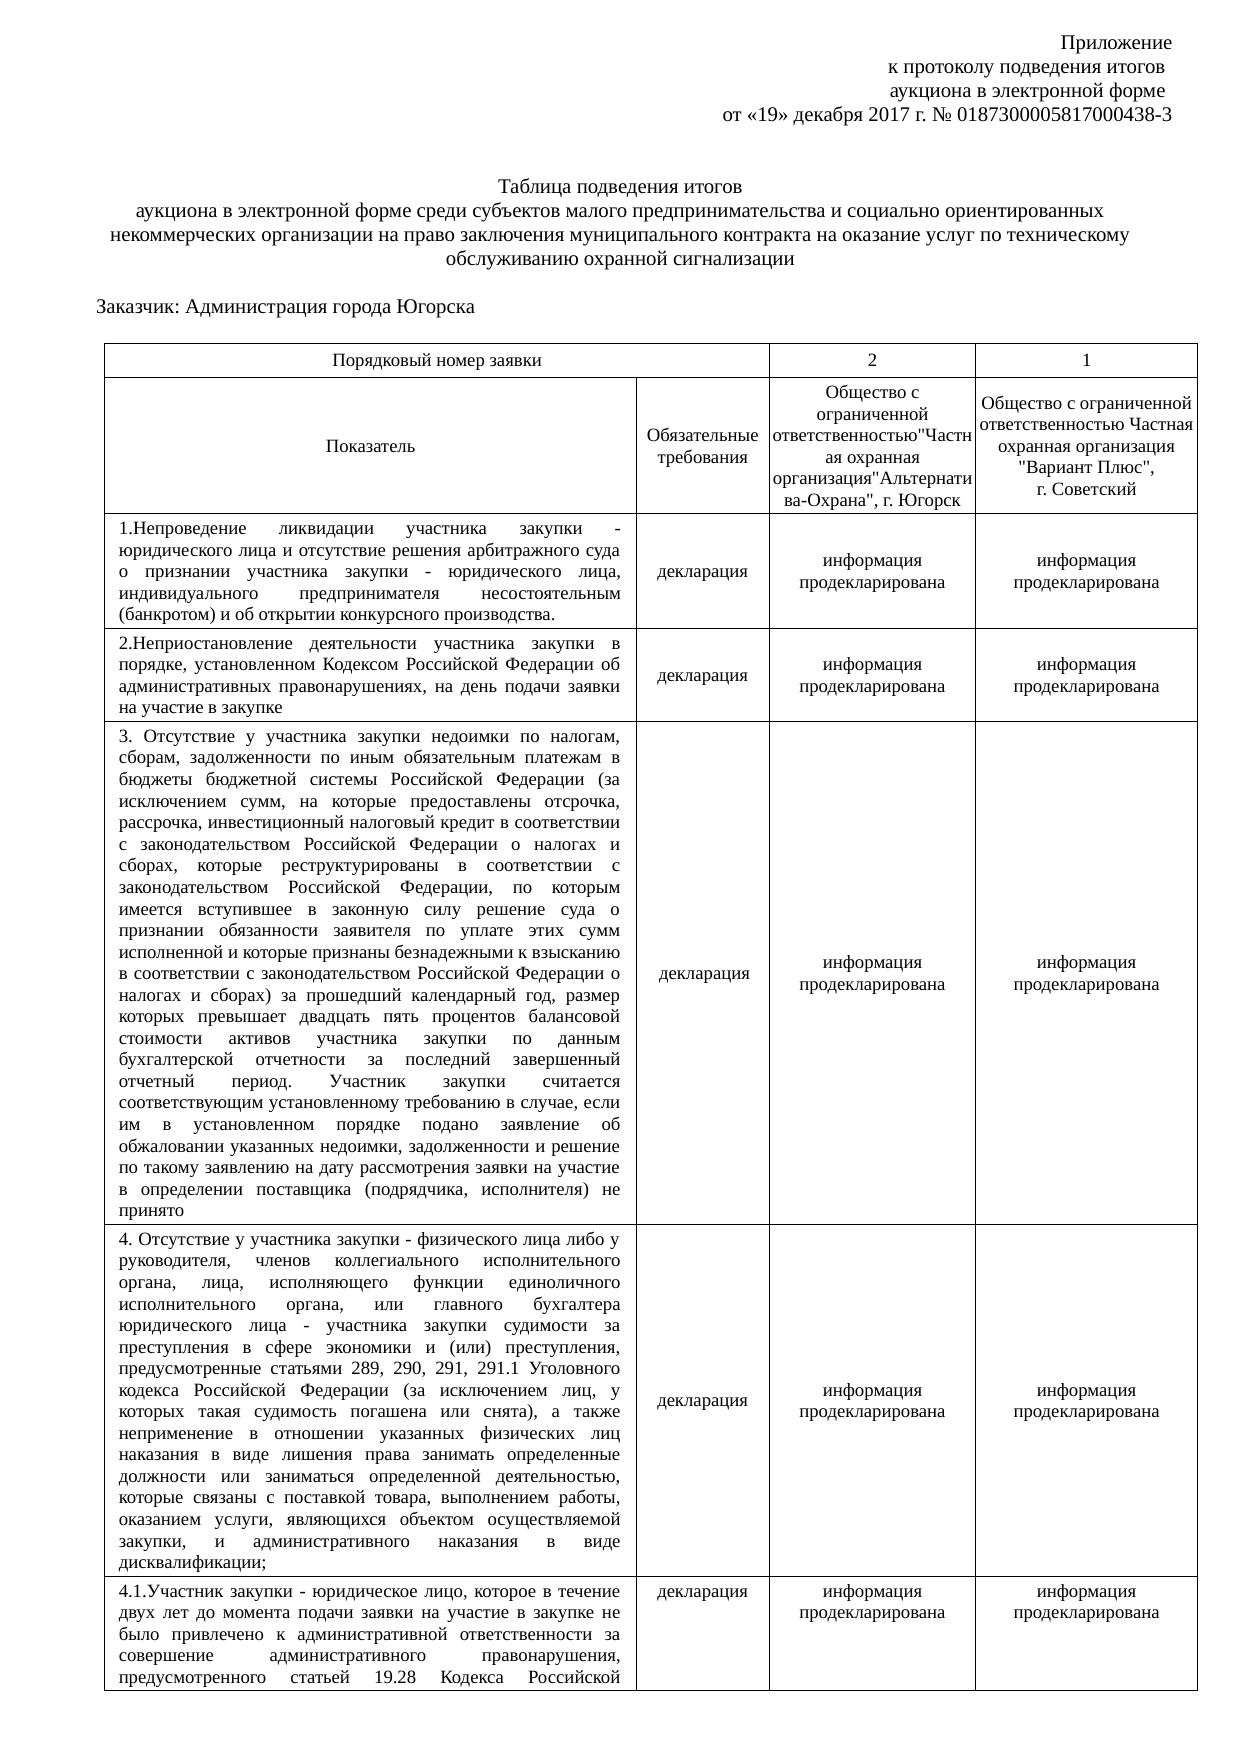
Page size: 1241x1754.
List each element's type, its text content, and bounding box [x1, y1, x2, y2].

table_cell 4. Отсутствие у участника закупки - физического лица либо у руководителя, членов коллегиального исполнительного органа, лица, исполняющего функции единоличного исполнительного органа, или главного бухгалтера юридического лица - участника закупки судимости за преступления в сфере экономики и (или) преступления, предусмотренные статьями 289, 290, 291, 291.1 Уголовного кодекса Российской Федерации (за исключением лиц, у которых такая судимость погашена или снята), а также неприменение в отношении указанных физических лиц наказания в виде лишения права занимать определенные должности или заниматься определенной деятельностью, которые связаны с поставкой товара, выполнением работы, оказанием услуги, являющихся объектом осуществляемой закупки, и административного наказания в виде дисквалификации; [105, 1225, 636, 1576]
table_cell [976, 1577, 1197, 1690]
table_cell информация продекларирована [976, 722, 1197, 1224]
text аукциона в электронной форме среди субъектов малого предпринимательства и социально ориентированных некоммерческих организации на право заключения муниципального контракта на оказание услуг по техническому обслуживанию охранной сигнализации [75, 198, 1165, 270]
table_header 2 [770, 344, 975, 377]
table_cell информация продекларирована [770, 1225, 975, 1576]
table_cell декларация [637, 1577, 769, 1690]
text Приложение [75, 29, 1172, 54]
table_cell декларация [637, 514, 769, 628]
table_cell декларация [637, 629, 769, 721]
table_cell Общество с ограниченной ответственностью"Частная охранная организация"Альтернатива-Охрана", г. Югорск [770, 378, 975, 513]
text Таблица подведения итогов [75, 174, 1165, 198]
table_cell декларация [637, 722, 769, 1224]
text Заказчик: Администрация города Югорска [75, 294, 1165, 318]
table_cell 3. Отсутствие у участника закупки недоимки по налогам, сборам, задолженности по иным обязательным платежам в бюджеты бюджетной системы Российской Федерации (за исключением сумм, на которые предоставлены отсрочка, рассрочка, инвестиционный налоговый кредит в соответствии с законодательством Российской Федерации о налогах и сборах, которые реструктурированы в соответствии с законодательством Российской Федерации, по которым имеется вступившее в законную силу решение суда о признании обязанности заявителя по уплате этих сумм исполненной и которые признаны безнадежными к взысканию в соответствии с законодательством Российской Федерации о налогах и сборах) за прошедший календарный год, размер которых превышает двадцать пять процентов балансовой стоимости активов участника закупки по данным бухгалтерской отчетности за последний завершенный отчетный период. Участник закупки считается соответствующим установленному требованию в случае, если им в установленном порядке подано заявление об обжаловании указанных недоимки, задолженности и решение по такому заявлению на дату рассмотрения заявки на участие в определении поставщика (подрядчика, исполнителя) не принято [105, 722, 636, 1224]
table_cell информация продекларирована [770, 722, 975, 1224]
table_cell 2.Неприостановление деятельности участника закупки в порядке, установленном Кодексом Российской Федерации об административных правонарушениях, на день подачи заявки на участие в закупке [105, 629, 636, 721]
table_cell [105, 1577, 636, 1690]
table_cell информация продекларирована [976, 629, 1197, 721]
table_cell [770, 1577, 975, 1690]
table_cell Общество с ограниченной ответственностью Частная охранная организация "Вариант Плюс", г. Советский [976, 378, 1197, 513]
table_cell декларация [637, 1225, 769, 1576]
table_cell информация продекларирована [976, 514, 1197, 628]
table_cell информация продекларирована [770, 514, 975, 628]
table_header 1 [976, 344, 1197, 377]
table_header Порядковый номер заявки [105, 344, 769, 377]
table_cell информация продекларирована [770, 629, 975, 721]
table_cell Обязательные требования [637, 378, 769, 513]
table_cell 1.Непроведение ликвидации участника закупки - юридического лица и отсутствие решения арбитражного суда о признании участника закупки - юридического лица, индивидуального предпринимателя несостоятельным (банкротом) и об открытии конкурсного производства. [105, 514, 636, 628]
table_cell Показатель [105, 378, 636, 513]
table_cell информация продекларирована [976, 1225, 1197, 1576]
text к протоколу подведения итогов аукциона в электронной форме [75, 54, 1165, 102]
text от «19» декабря 2017 г. № 0187300005817000438-3 [75, 102, 1172, 126]
